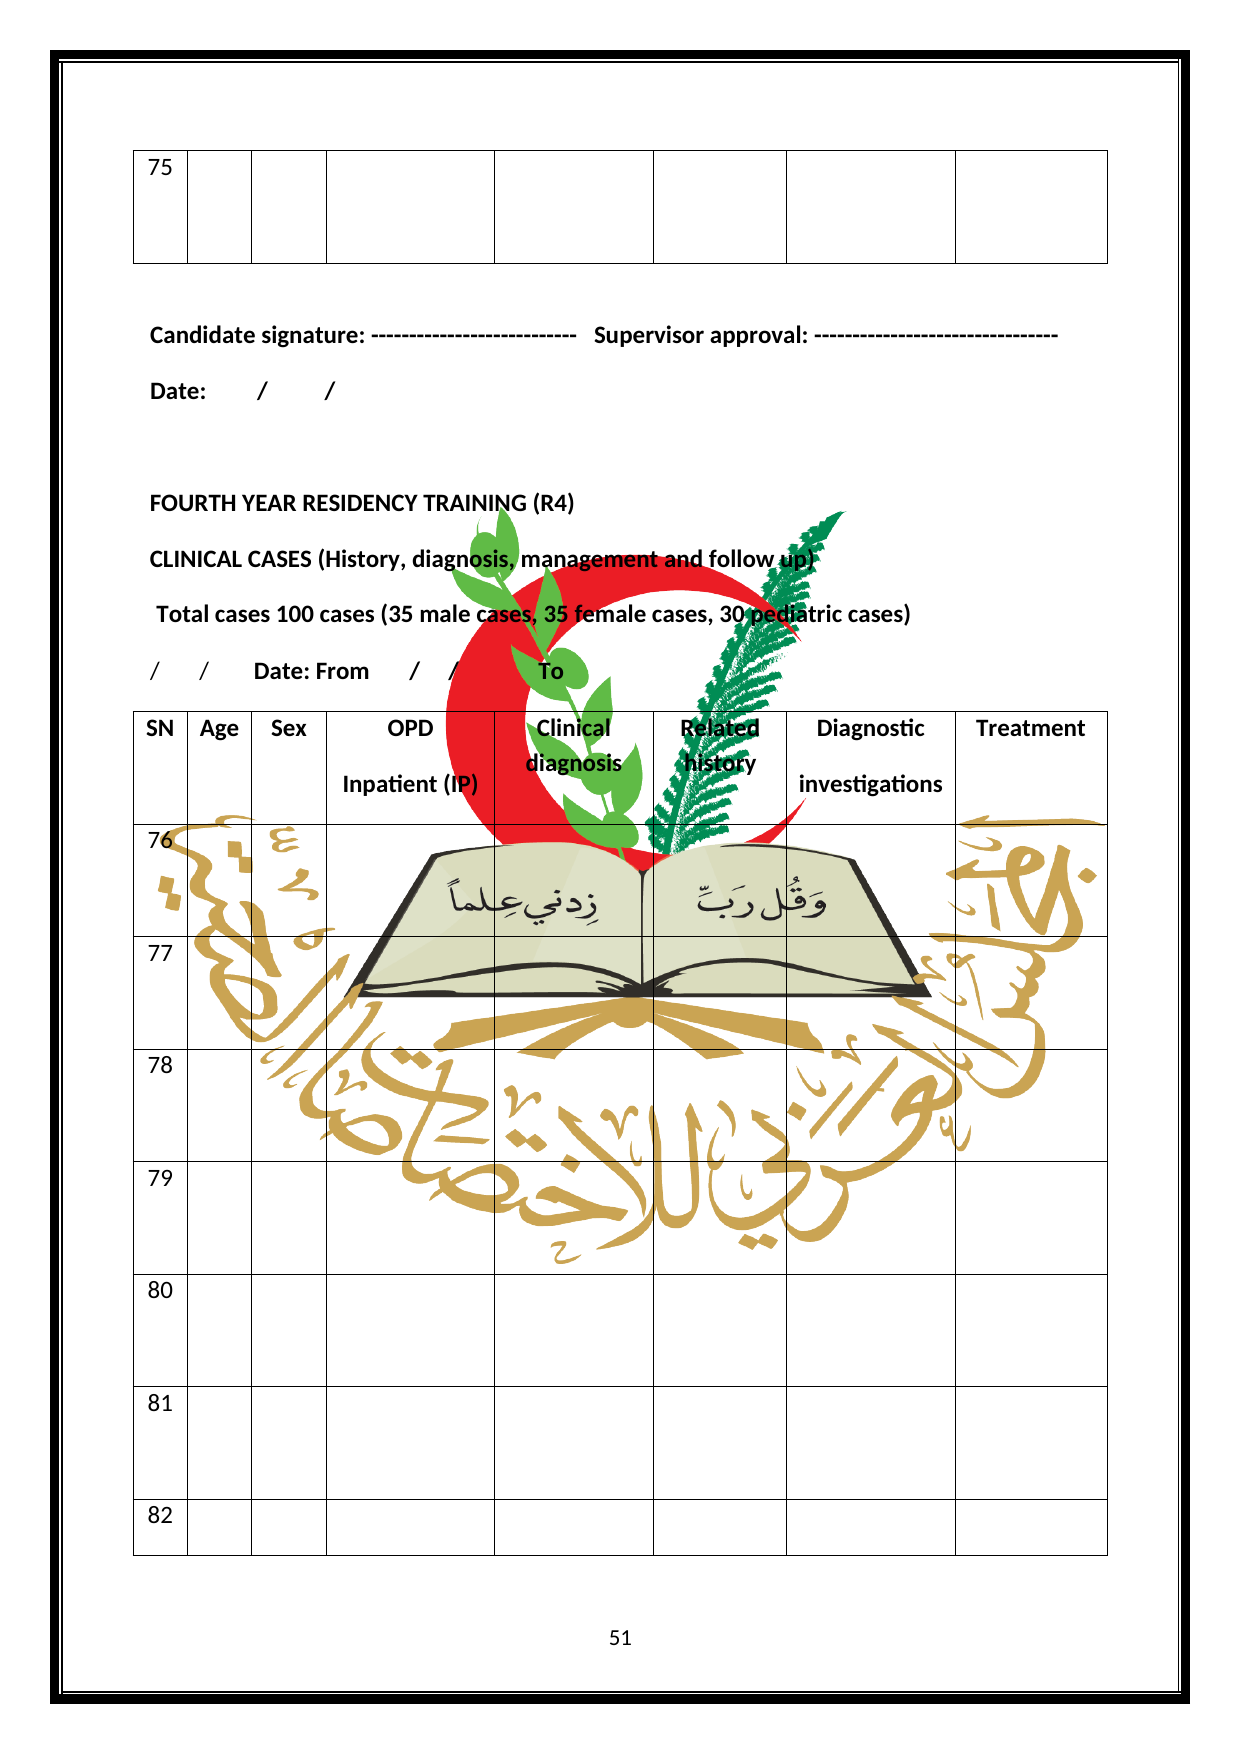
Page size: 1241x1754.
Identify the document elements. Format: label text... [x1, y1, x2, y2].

text FOURTH YEAR RESIDENCY TRAINING (R4) [150, 487, 1090, 517]
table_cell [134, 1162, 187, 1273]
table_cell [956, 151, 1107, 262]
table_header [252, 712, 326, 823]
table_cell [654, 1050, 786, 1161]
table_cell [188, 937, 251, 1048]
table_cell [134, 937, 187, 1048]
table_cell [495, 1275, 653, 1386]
text Date: From / / To / / [150, 655, 1090, 686]
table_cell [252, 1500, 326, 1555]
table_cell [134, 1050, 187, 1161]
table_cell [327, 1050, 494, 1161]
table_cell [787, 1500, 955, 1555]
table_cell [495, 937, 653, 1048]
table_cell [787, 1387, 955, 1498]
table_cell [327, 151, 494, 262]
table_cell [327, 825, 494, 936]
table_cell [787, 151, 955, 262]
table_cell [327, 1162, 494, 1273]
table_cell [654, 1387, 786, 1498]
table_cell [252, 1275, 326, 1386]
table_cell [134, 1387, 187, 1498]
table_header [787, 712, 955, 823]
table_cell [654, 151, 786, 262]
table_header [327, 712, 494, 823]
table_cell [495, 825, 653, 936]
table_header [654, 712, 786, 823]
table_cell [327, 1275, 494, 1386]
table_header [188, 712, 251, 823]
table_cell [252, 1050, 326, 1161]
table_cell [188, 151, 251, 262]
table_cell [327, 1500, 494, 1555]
text CLINICAL CASES (History, diagnosis, management and follow up) [150, 543, 1090, 573]
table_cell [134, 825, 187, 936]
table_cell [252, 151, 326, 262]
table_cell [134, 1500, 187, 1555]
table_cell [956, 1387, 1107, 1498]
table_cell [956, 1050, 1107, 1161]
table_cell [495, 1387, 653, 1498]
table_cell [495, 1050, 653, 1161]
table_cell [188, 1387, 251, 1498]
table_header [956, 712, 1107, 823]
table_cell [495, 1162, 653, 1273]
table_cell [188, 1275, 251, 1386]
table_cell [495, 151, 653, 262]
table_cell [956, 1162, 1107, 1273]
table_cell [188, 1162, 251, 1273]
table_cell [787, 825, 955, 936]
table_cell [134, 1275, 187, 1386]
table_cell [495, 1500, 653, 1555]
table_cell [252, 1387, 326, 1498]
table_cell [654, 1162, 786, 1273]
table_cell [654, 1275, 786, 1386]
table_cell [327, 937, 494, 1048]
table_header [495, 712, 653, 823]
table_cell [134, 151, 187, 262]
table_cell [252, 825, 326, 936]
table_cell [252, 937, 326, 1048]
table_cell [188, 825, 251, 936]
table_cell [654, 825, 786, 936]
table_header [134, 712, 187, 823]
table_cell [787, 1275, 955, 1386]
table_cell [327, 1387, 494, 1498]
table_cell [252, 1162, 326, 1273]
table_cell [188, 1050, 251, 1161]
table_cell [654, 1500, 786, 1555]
text Date: / / [150, 375, 1090, 406]
text Candidate signature: --------------------------- Supervisor approval: -------------------------------- [150, 319, 1090, 350]
text Total cases 100 cases (35 male cases, 35 female cases, 30 pediatric cases) [150, 598, 1090, 629]
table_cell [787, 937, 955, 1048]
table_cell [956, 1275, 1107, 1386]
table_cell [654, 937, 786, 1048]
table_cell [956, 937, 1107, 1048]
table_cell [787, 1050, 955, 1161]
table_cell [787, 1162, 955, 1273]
picture [96, 454, 1144, 1300]
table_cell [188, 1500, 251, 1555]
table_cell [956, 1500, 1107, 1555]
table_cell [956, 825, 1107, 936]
